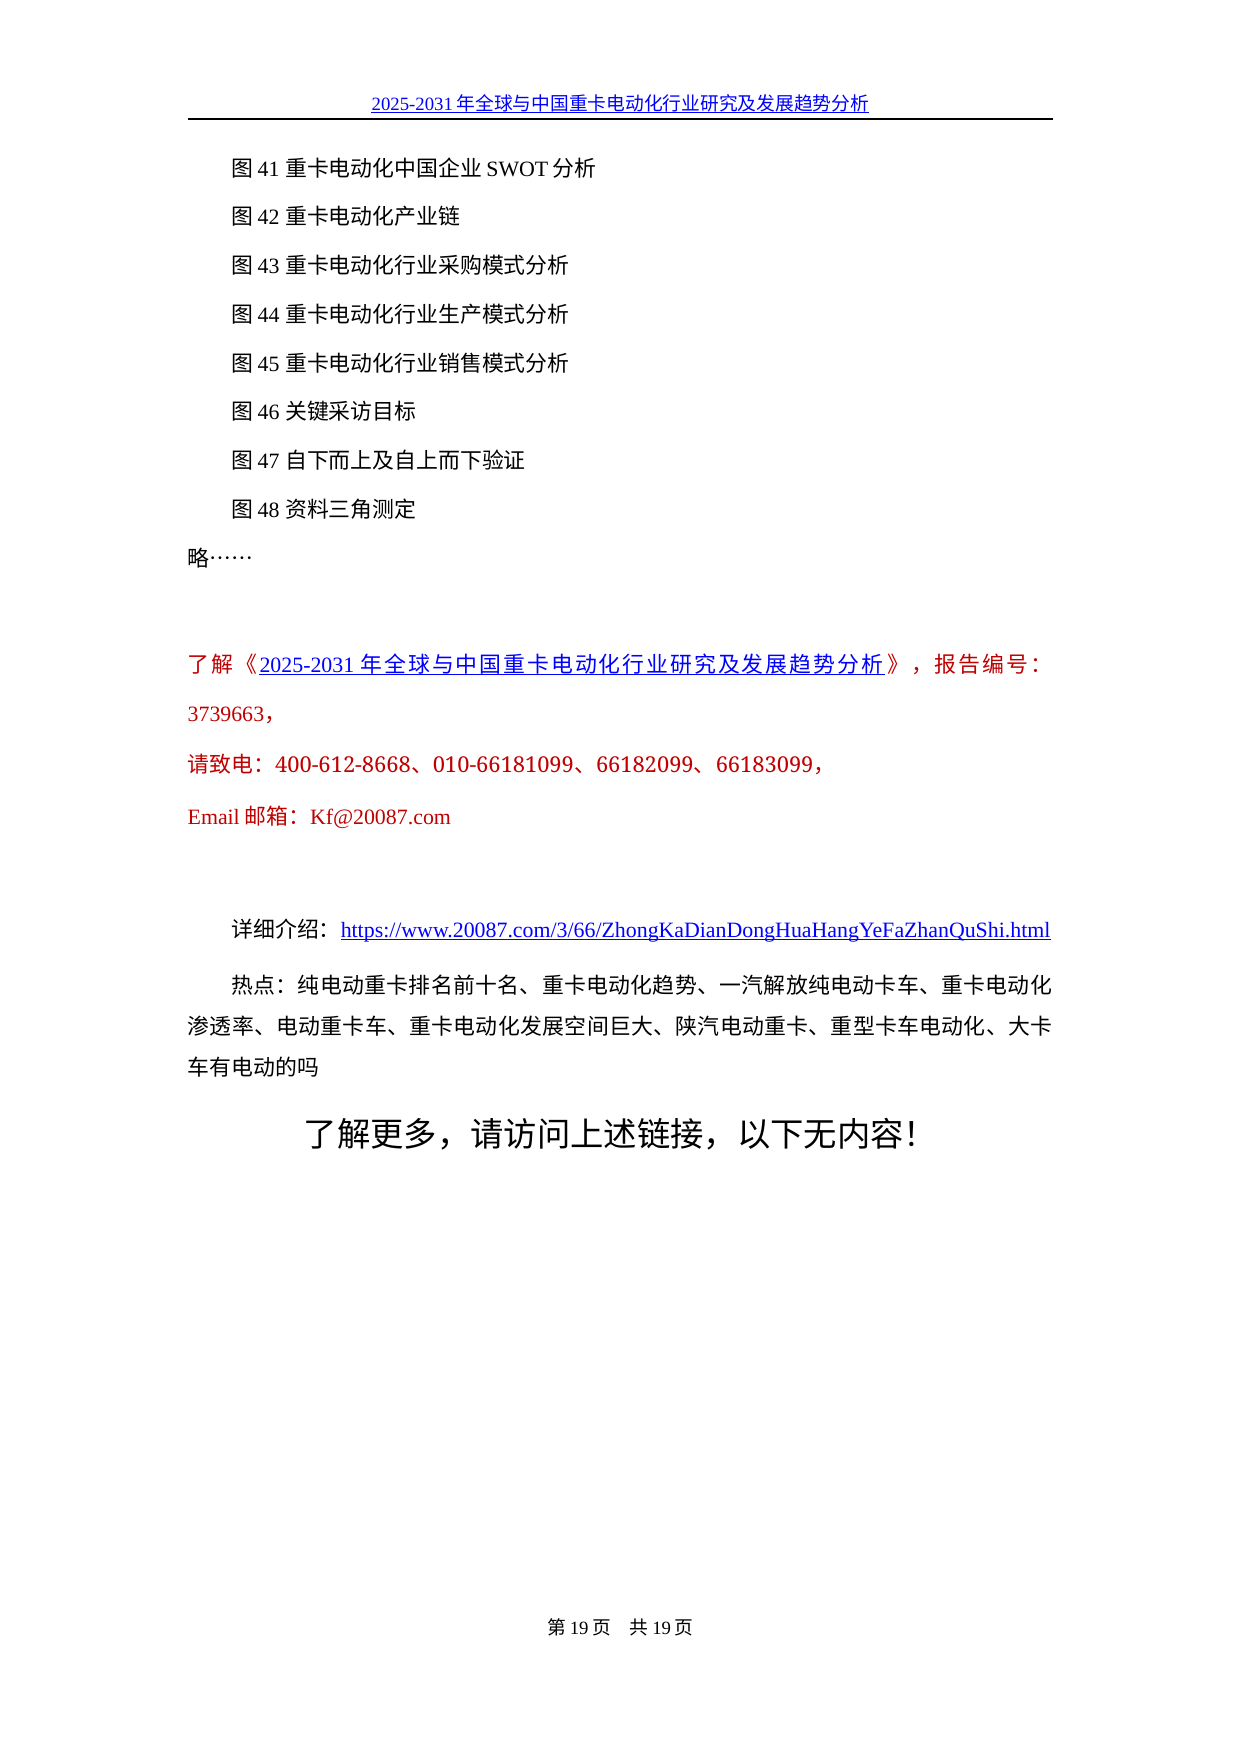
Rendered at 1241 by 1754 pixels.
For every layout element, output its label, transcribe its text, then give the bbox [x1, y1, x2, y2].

text Email邮箱：Kf@20087.com [187, 798, 1053, 831]
text 了解《2025-2031年全球与中国重卡电动化行业研究及发展趋势分析》，报告编号：3739663， [187, 647, 1053, 728]
text 请致电：400-612-8668、010-66181099、66182099、66183099， [187, 747, 1053, 779]
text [187, 150, 1053, 573]
text 详细介绍：https://www.20087.com/3/66/ZhongKaDianDongHuaHangYeFaZhanQuShi.html [187, 911, 1053, 944]
title 了解更多，请访问上述链接，以下无内容！ [187, 1099, 1053, 1164]
text 热点：纯电动重卡排名前十名、重卡电动化趋势、一汽解放纯电动卡车、重卡电动化渗透率、电动重卡车、重卡电动化发展空间巨大、陕汽电动重卡、重型卡车电动化、大卡车有电动的吗 [187, 968, 1053, 1082]
